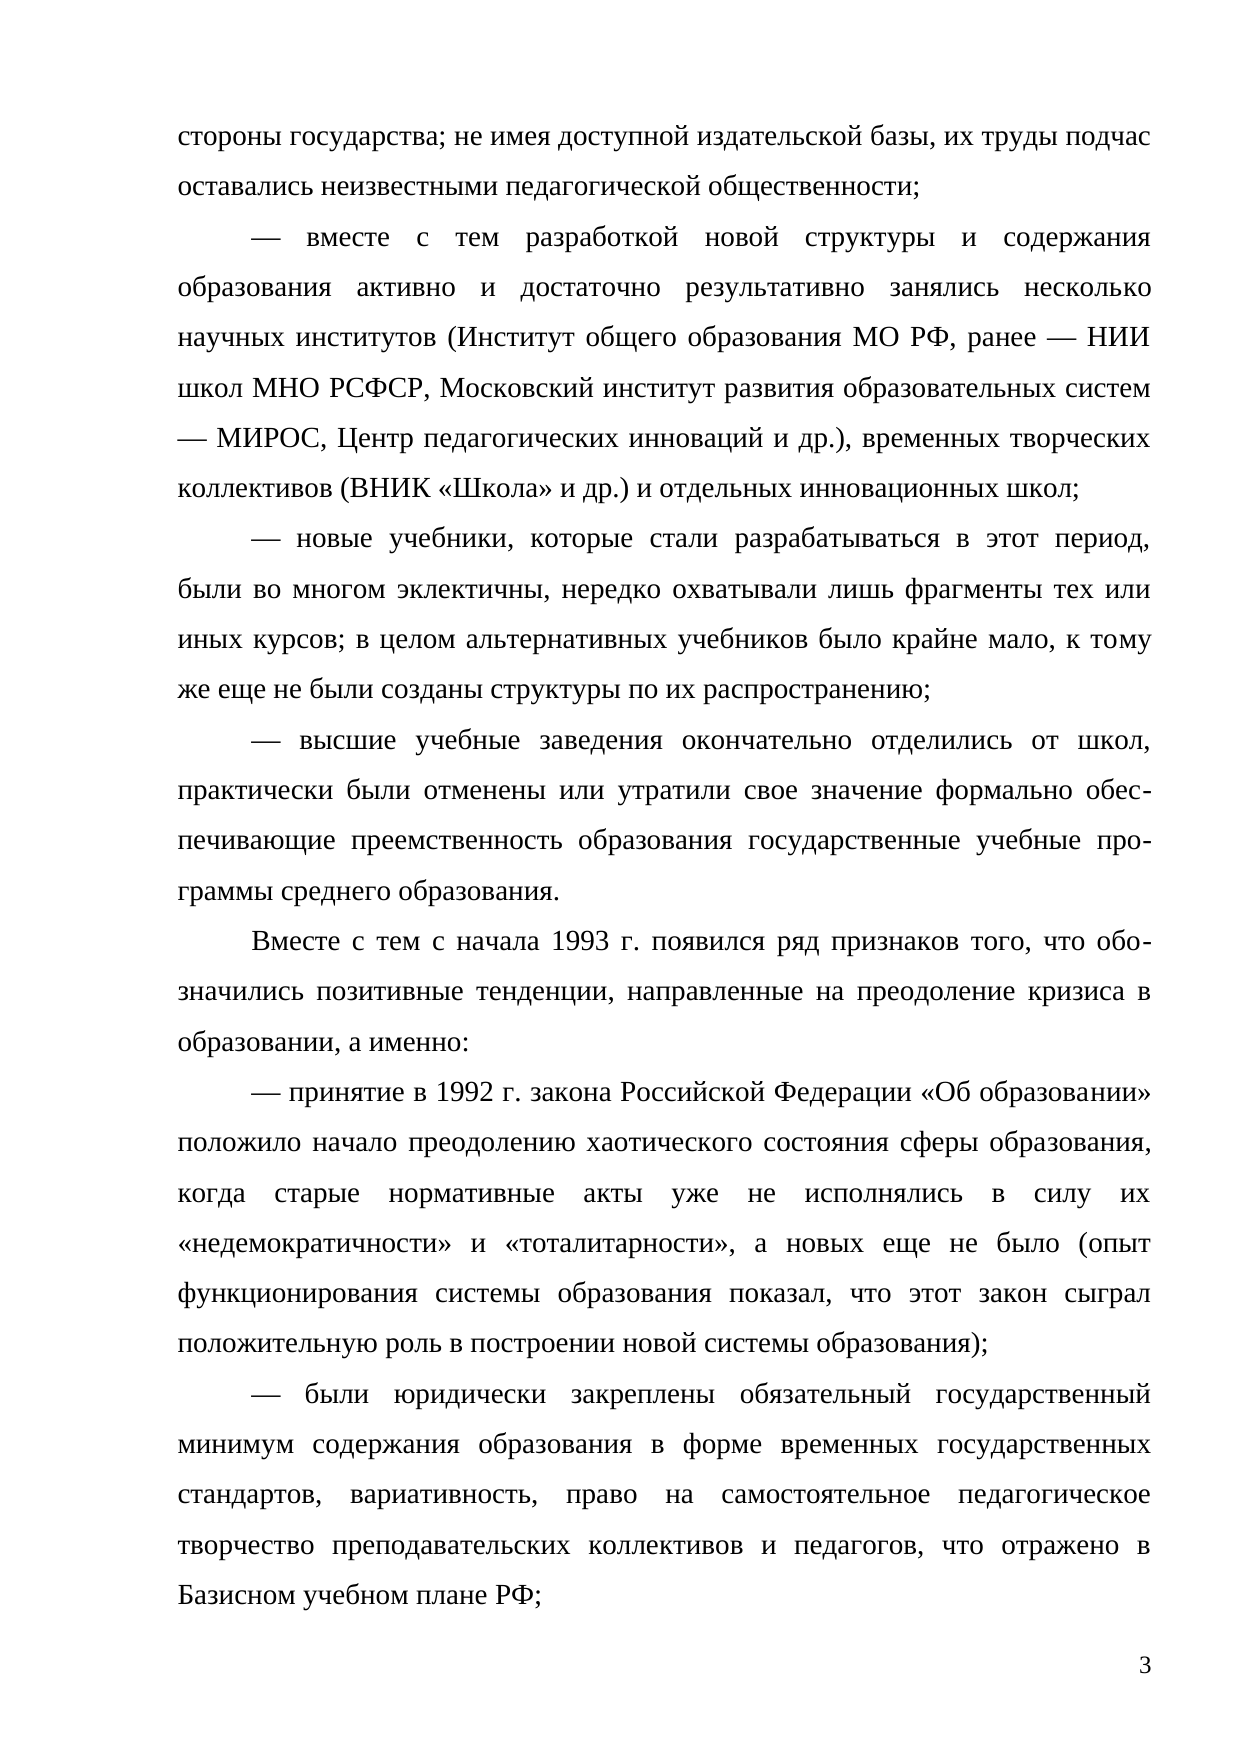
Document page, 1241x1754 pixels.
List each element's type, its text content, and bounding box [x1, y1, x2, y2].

text — высшие учебные заведения окончательно отделились от школ, практически были отменены или утратили свое значение формально обеспечивающие преемственность образования государственные учебные программы среднего образования. [177, 722, 1152, 906]
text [177, 118, 1152, 202]
text Вместе с тем с начала 1993 г. появился ряд признаков того, что обозначились позитивные тенденции, направленные на преодоление кризиса в образовании, а именно: [177, 923, 1152, 1057]
text — новые учебники, которые стали разрабатываться в этот период, были во многом эклектичны, нередко охватывали лишь фрагменты тех или иных курсов; в целом альтернативных учебников было крайне мало, к тому же еще не были созданы структуры по их распространению; [177, 521, 1152, 705]
text — вместе с тем разработкой новой структуры и содержания образования активно и достаточно результативно занялись несколько научных институтов (Институт общего образования МО РФ, ранее — НИИ школ MHO РСФСР, Московский институт развития образовательных систем — МИРОС, Центр педагогических инноваций и др.), временных творческих коллективов (ВНИК «Школа» и др.) и отдельных инновационных школ; [177, 219, 1152, 504]
text — принятие в 1992 г. закона Российской Федерации «Об образовании» положило начало преодолению хаотического состояния сферы образования, когда старые нормативные акты уже не исполнялись в силу их «недемократичности» и «тоталитарности», а новых еще не было (опыт функционирования системы образования показал, что этот закон сыграл положительную роль в построении новой системы образования); [177, 1074, 1152, 1359]
text — были юридически закреплены обязательный государственный минимум содержания образования в форме временных государственных стандартов, вариативность, право на самостоятельное педагогическое творчество преподавательских коллективов и педагогов, что отражено в Базисном учебном плане РФ; [177, 1376, 1152, 1611]
